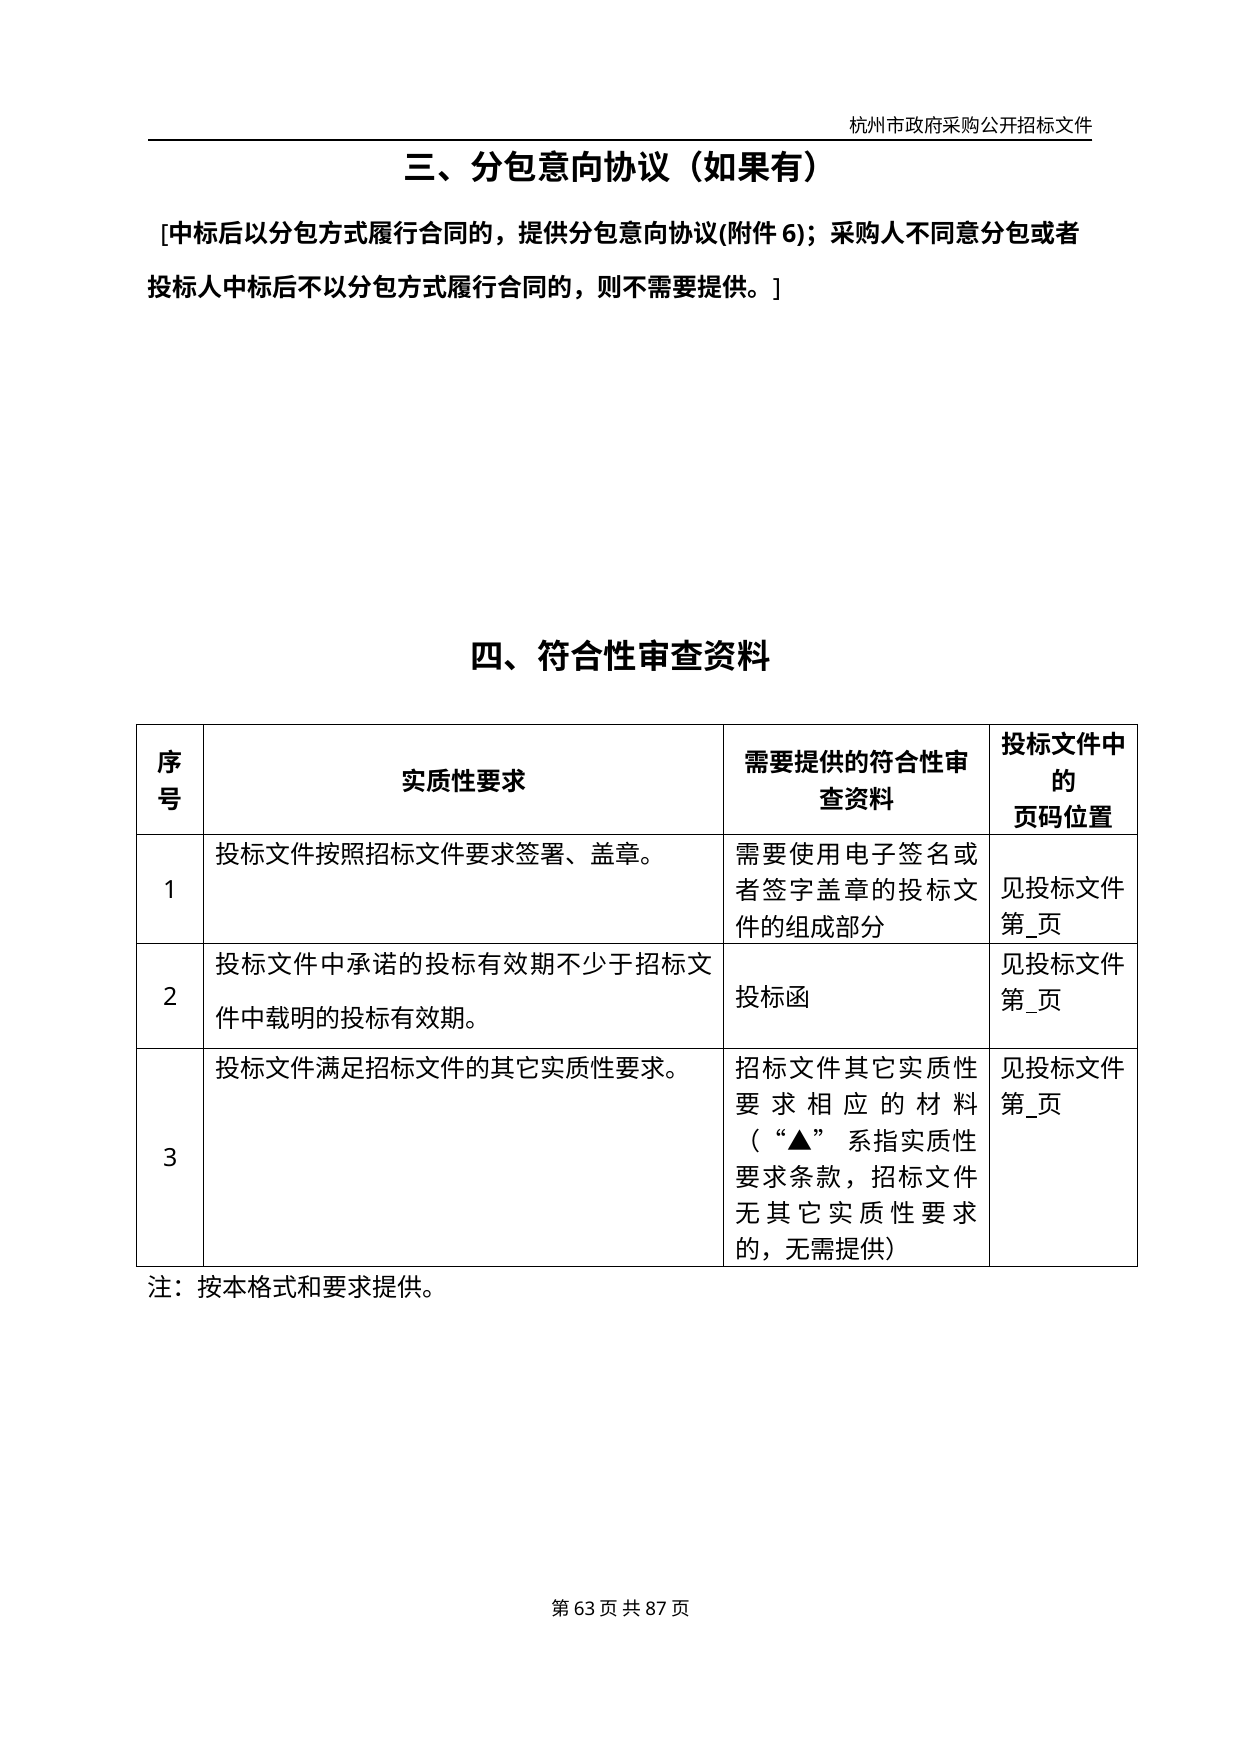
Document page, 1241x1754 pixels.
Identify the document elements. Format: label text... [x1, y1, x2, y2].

table_cell 见投标文件第 页 [990, 1049, 1137, 1266]
table_cell 2 [137, 944, 203, 1047]
table_cell 需要使用电子签名或者签字盖章的投标文件的组成部分 [724, 835, 989, 943]
table_cell 招标文件其它实质性要求相应的材料（“▲” 系指实质性要求条款，招标文件无其它实质性要求的，无需提供） [724, 1049, 989, 1266]
text 四、符合性审查资料 [148, 630, 1092, 678]
table_cell 投标文件按照招标文件要求签署、盖章。 [204, 835, 723, 943]
table_cell 3 [137, 1049, 203, 1266]
table_cell 投标文件中承诺的投标有效期不少于招标文件中载明的投标有效期。 [204, 944, 723, 1047]
table_cell 见投标文件 第 页 [990, 835, 1137, 943]
text 注：按本格式和要求提供。 [148, 1267, 1049, 1303]
table_header 序号 [137, 725, 203, 833]
table_header 需要提供的符合性审查资料 [724, 725, 989, 833]
table_header 投标文件中的 页码位置 [990, 725, 1137, 833]
table_cell 1 [137, 835, 203, 943]
table_cell 见投标文件第 页 [990, 944, 1137, 1047]
text 三、分包意向协议（如果有） [148, 141, 1092, 189]
table_header 实质性要求 [204, 725, 723, 833]
text [中标后以分包方式履行合同的，提供分包意向协议(附件6)；采购人不同意分包或者投标人中标后不以分包方式履行合同的，则不需要提供。] [148, 213, 1092, 304]
table_cell 投标函 [724, 944, 989, 1047]
table_cell 投标文件满足招标文件的其它实质性要求。 [204, 1049, 723, 1266]
